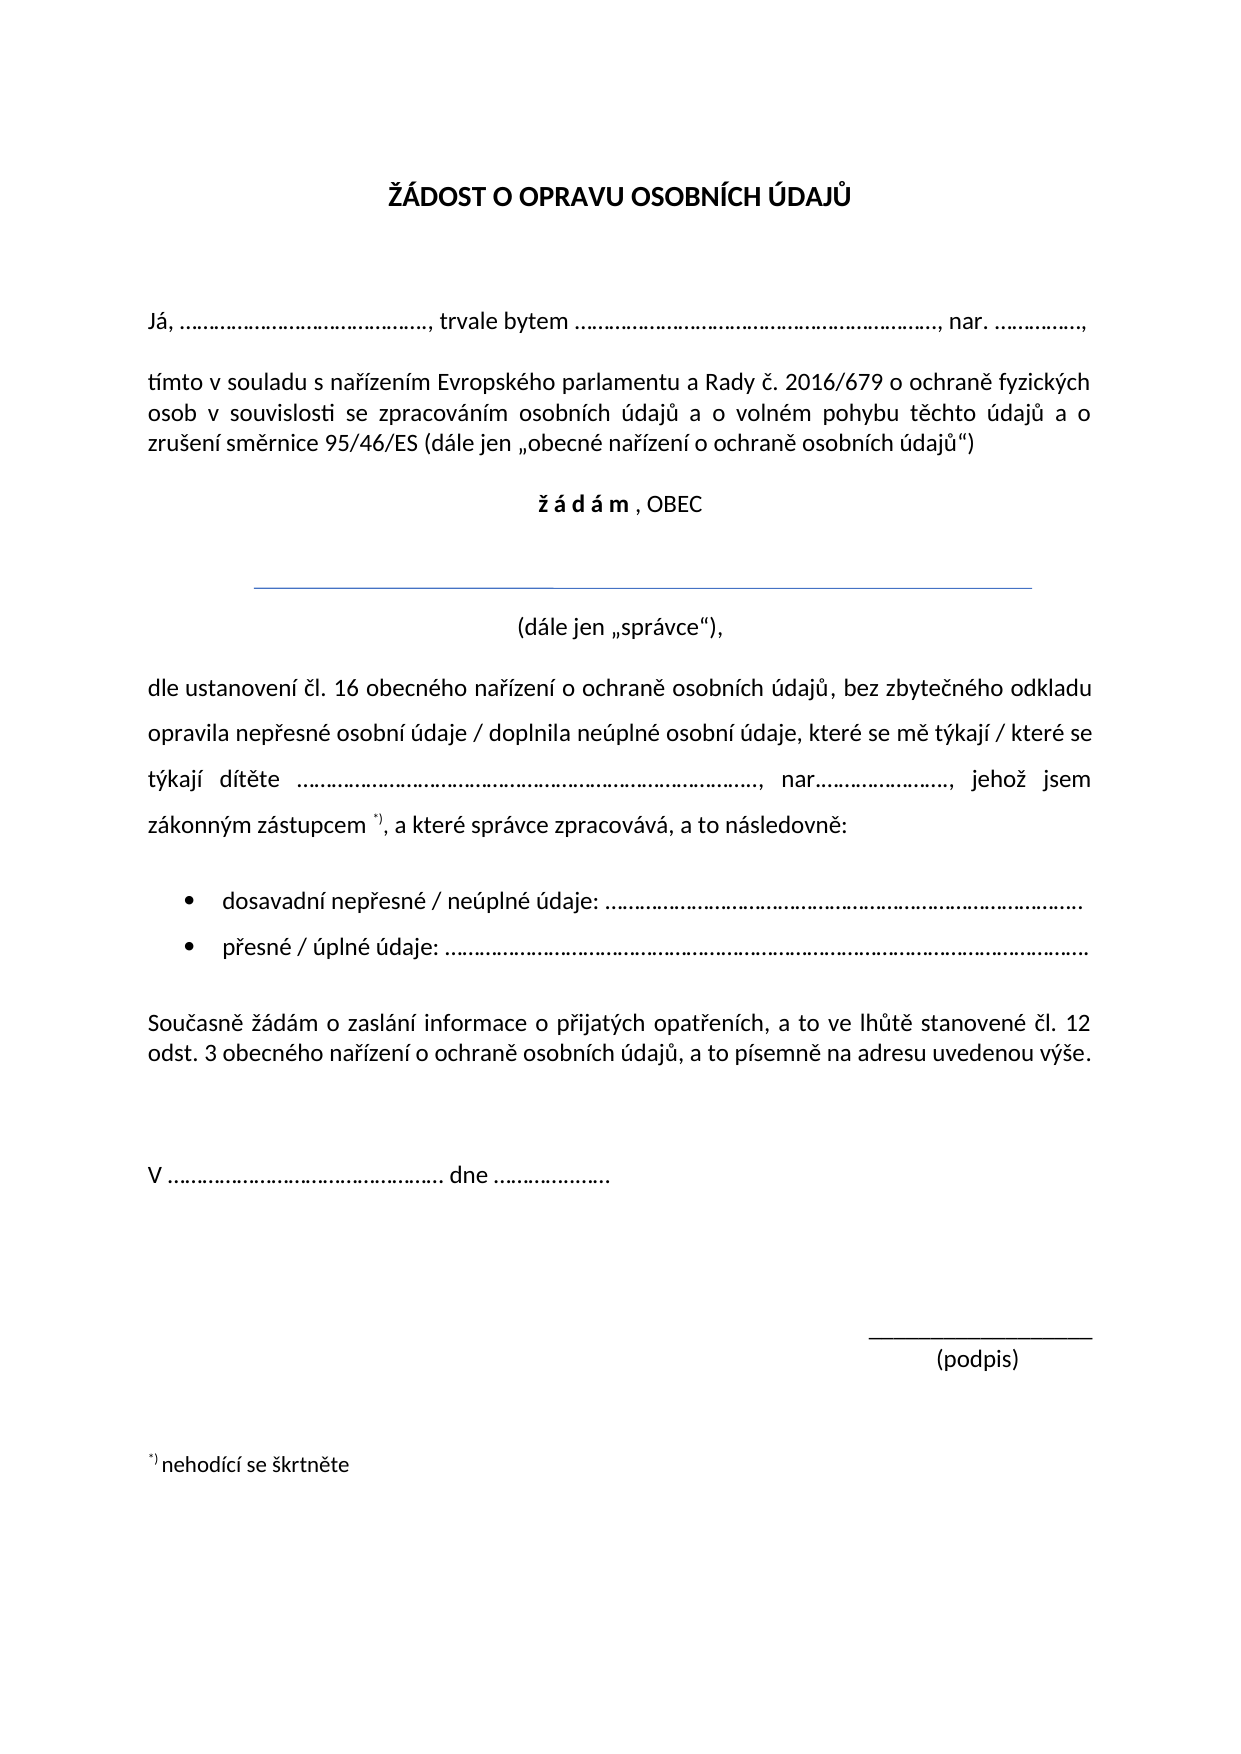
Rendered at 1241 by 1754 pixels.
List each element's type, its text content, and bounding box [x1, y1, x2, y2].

text __________________ [148, 1312, 1092, 1343]
text dle ustanovení čl. 16 obecného nařízení o ochraně osobních údajů, bez zbytečného odkladu opravila nepřesné osobní údaje / doplnila neúplné osobní údaje, které se mě týkají / které se týkají dítěte …………………………………………………………………….., nar.…………………., jehož jsem zákonným zástupcem *), a které správce zpracovává, a to následovně: [148, 672, 1092, 839]
text (dále jen „správce“), [148, 611, 1092, 641]
text tímto v souladu s nařízením Evropského parlamentu a Rady č. 2016/679 o ochraně fyzických osob v souvislosti se zpracováním osobních údajů a o volném pohybu těchto údajů a o zrušení směrnice 95/46/ES (dále jen „obecné nařízení o ochraně osobních údajů“) [148, 366, 1092, 458]
text *) nehodící se škrtněte [148, 1450, 1092, 1478]
text Já, ……………………………………., trvale bytem ………………………………………………………, nar. ……………, [148, 305, 1092, 336]
text (podpis) [738, 1343, 1092, 1373]
text ŽÁDOST O OPRAVU OSOBNÍCH ÚDAJŮ [148, 178, 1092, 214]
text V ………………………………………… dne …………..…… [148, 1160, 1092, 1190]
list dosavadní nepřesné / neúplné údaje: ……………………………………………………………………….. [185, 885, 1092, 916]
list přesné / úplné údaje: …………………………………………………………………………………………………. [185, 931, 1092, 961]
text ž á d á m , OBEC [148, 488, 1092, 519]
text Současně žádám o zaslání informace o přijatých opatřeních, a to ve lhůtě stanovené čl. 12 odst. 3 obecného nařízení o ochraně osobních údajů, a to písemně na adresu uvedenou výše. [148, 1007, 1092, 1068]
